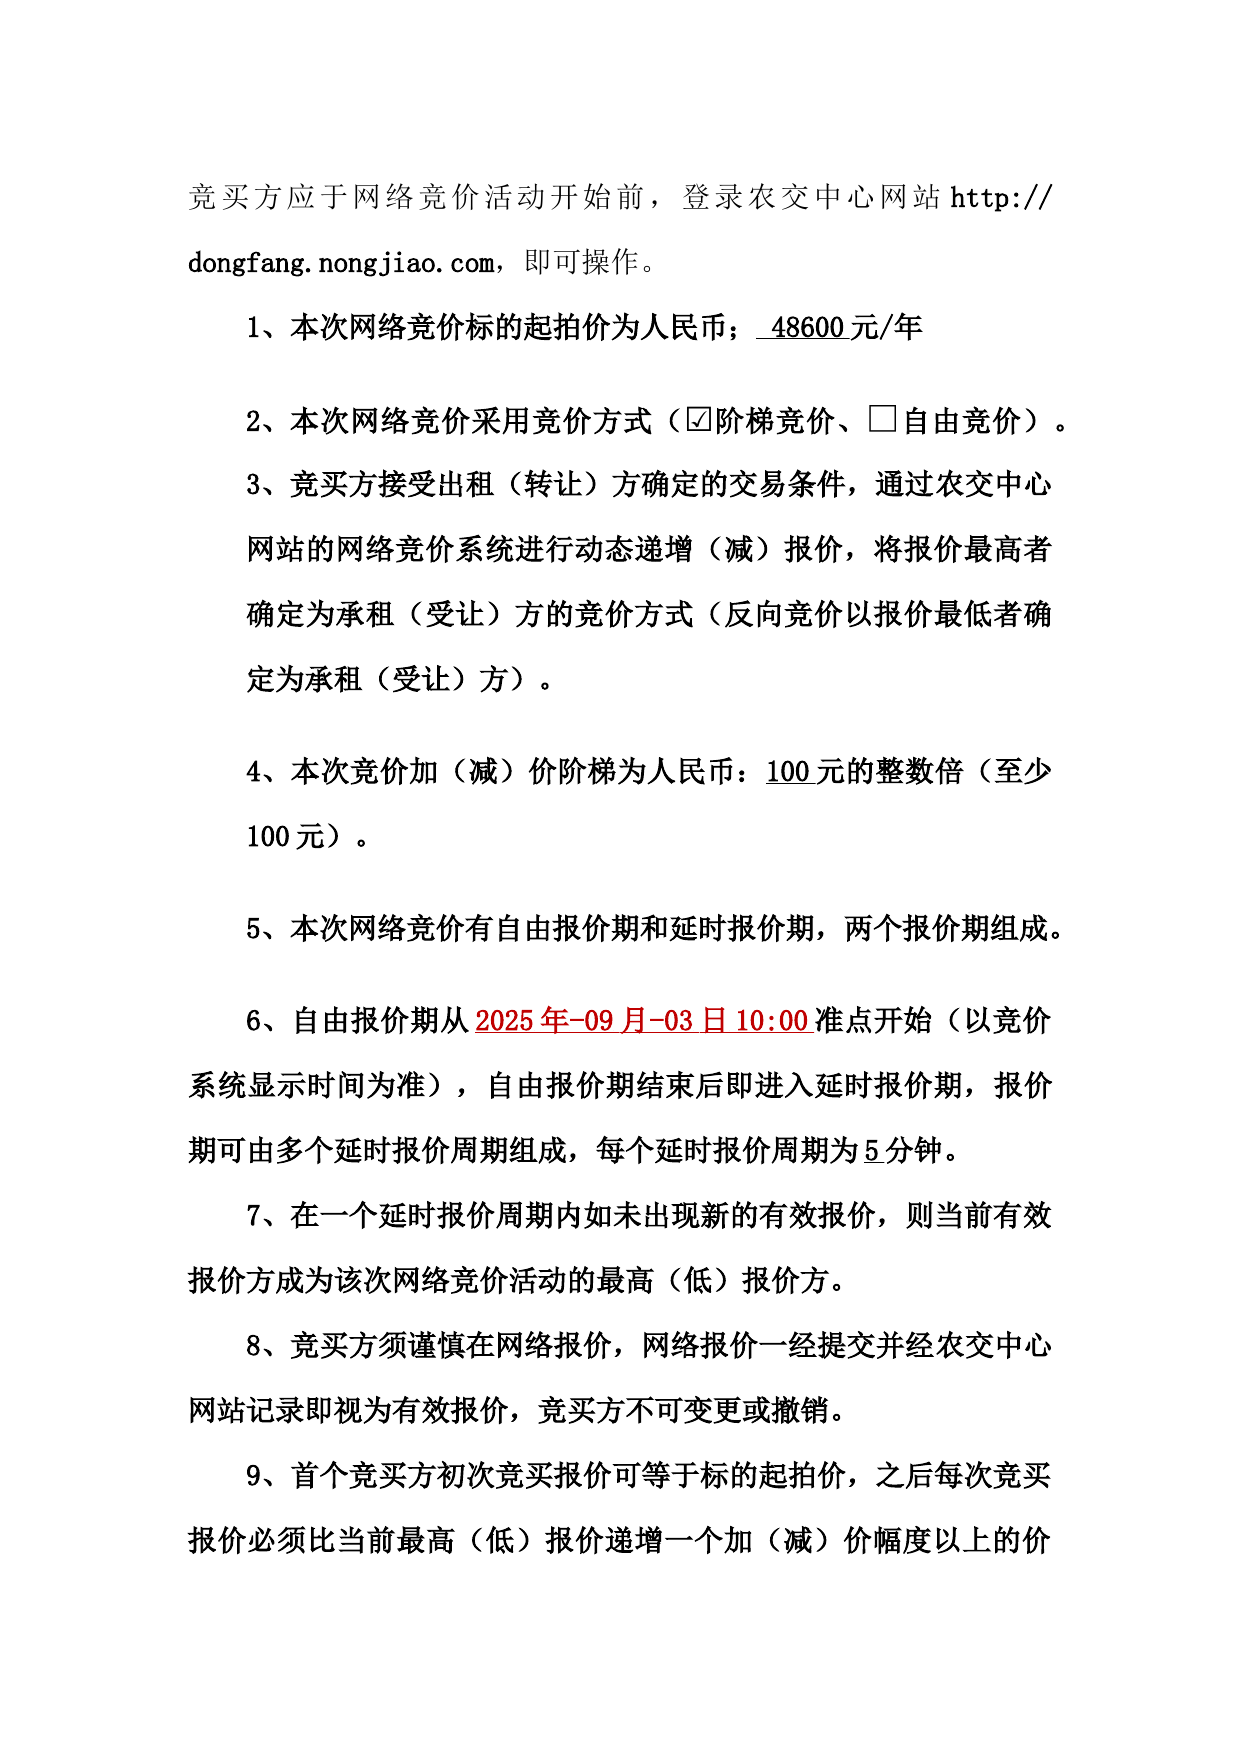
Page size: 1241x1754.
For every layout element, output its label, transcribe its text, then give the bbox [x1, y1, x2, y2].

subtitle 5、本次网络竞价有自由报价期和延时报价期，两个报价期组成。 [246, 893, 1053, 958]
subtitle 4、本次竞价加（减）价阶梯为人民币：100元的整数倍（至少100元）。 [246, 736, 1053, 866]
text 7、在一个延时报价周期内如未出现新的有效报价，则当前有效报价方成为该次网络竞价活动的最高（低）报价方。 [187, 1180, 1053, 1310]
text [187, 162, 1053, 292]
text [187, 1440, 1053, 1570]
text 6、自由报价期从2025年-09月-03日10:00准点开始（以竞价系统显示时间为准），自由报价期结束后即进入延时报价期，报价期可由多个延时报价周期组成，每个延时报价周期为5分钟。 [187, 985, 1053, 1180]
text 1、本次网络竞价标的起拍价为人民币； 48600元/年 [187, 292, 1053, 357]
text 8、竞买方须谨慎在网络报价，网络报价一经提交并经农交中心网站记录即视为有效报价，竞买方不可变更或撤销。 [187, 1310, 1053, 1440]
subtitle 本次网络竞价采用竞价方式（☑阶梯竞价、□自由竞价）。3、竞买方接受出租（转让）方确定的交易条件，通过农交中心网站的网络竞价系统进行动态递增（减）报价，将报价最高者确定为承租（受让）方的竞价方式（反向竞价以报价最低者确定为承租（受让）方）。 [246, 384, 1053, 709]
